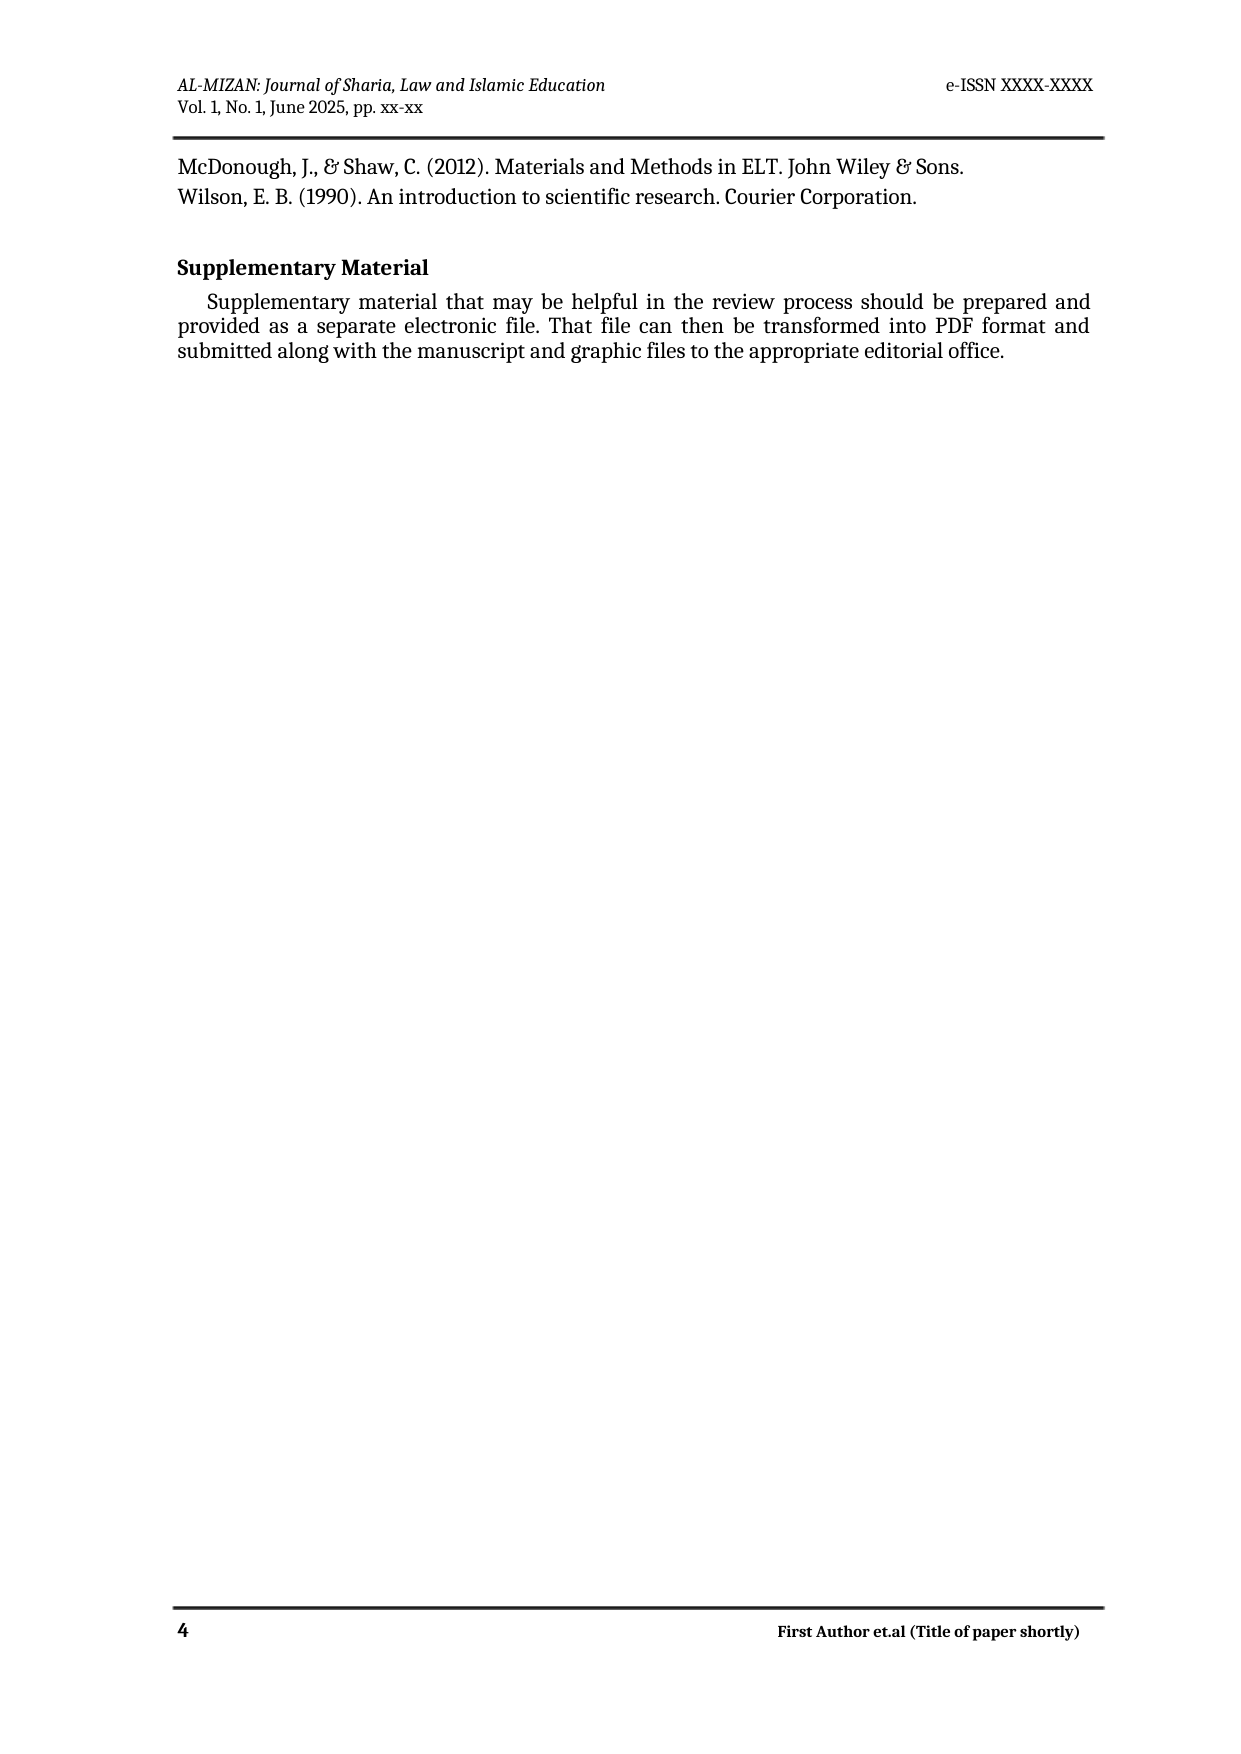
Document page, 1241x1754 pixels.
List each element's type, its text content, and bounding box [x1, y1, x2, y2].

text Wilson, E. B. (1990). An introduction to scientific research. Courier Corporation. [177, 184, 1092, 210]
subtitle Supplementary Material [177, 254, 1092, 281]
text Supplementary material that may be helpful in the review process should be prepared and provided as a separate electronic file. That file can then be transformed into PDF format and submitted along with the manuscript and graphic files to the appropriate editorial office. [177, 289, 1092, 364]
text McDonough, J., & Shaw, C. (2012). Materials and Methods in ELT. John Wiley & Sons. [177, 153, 1092, 180]
